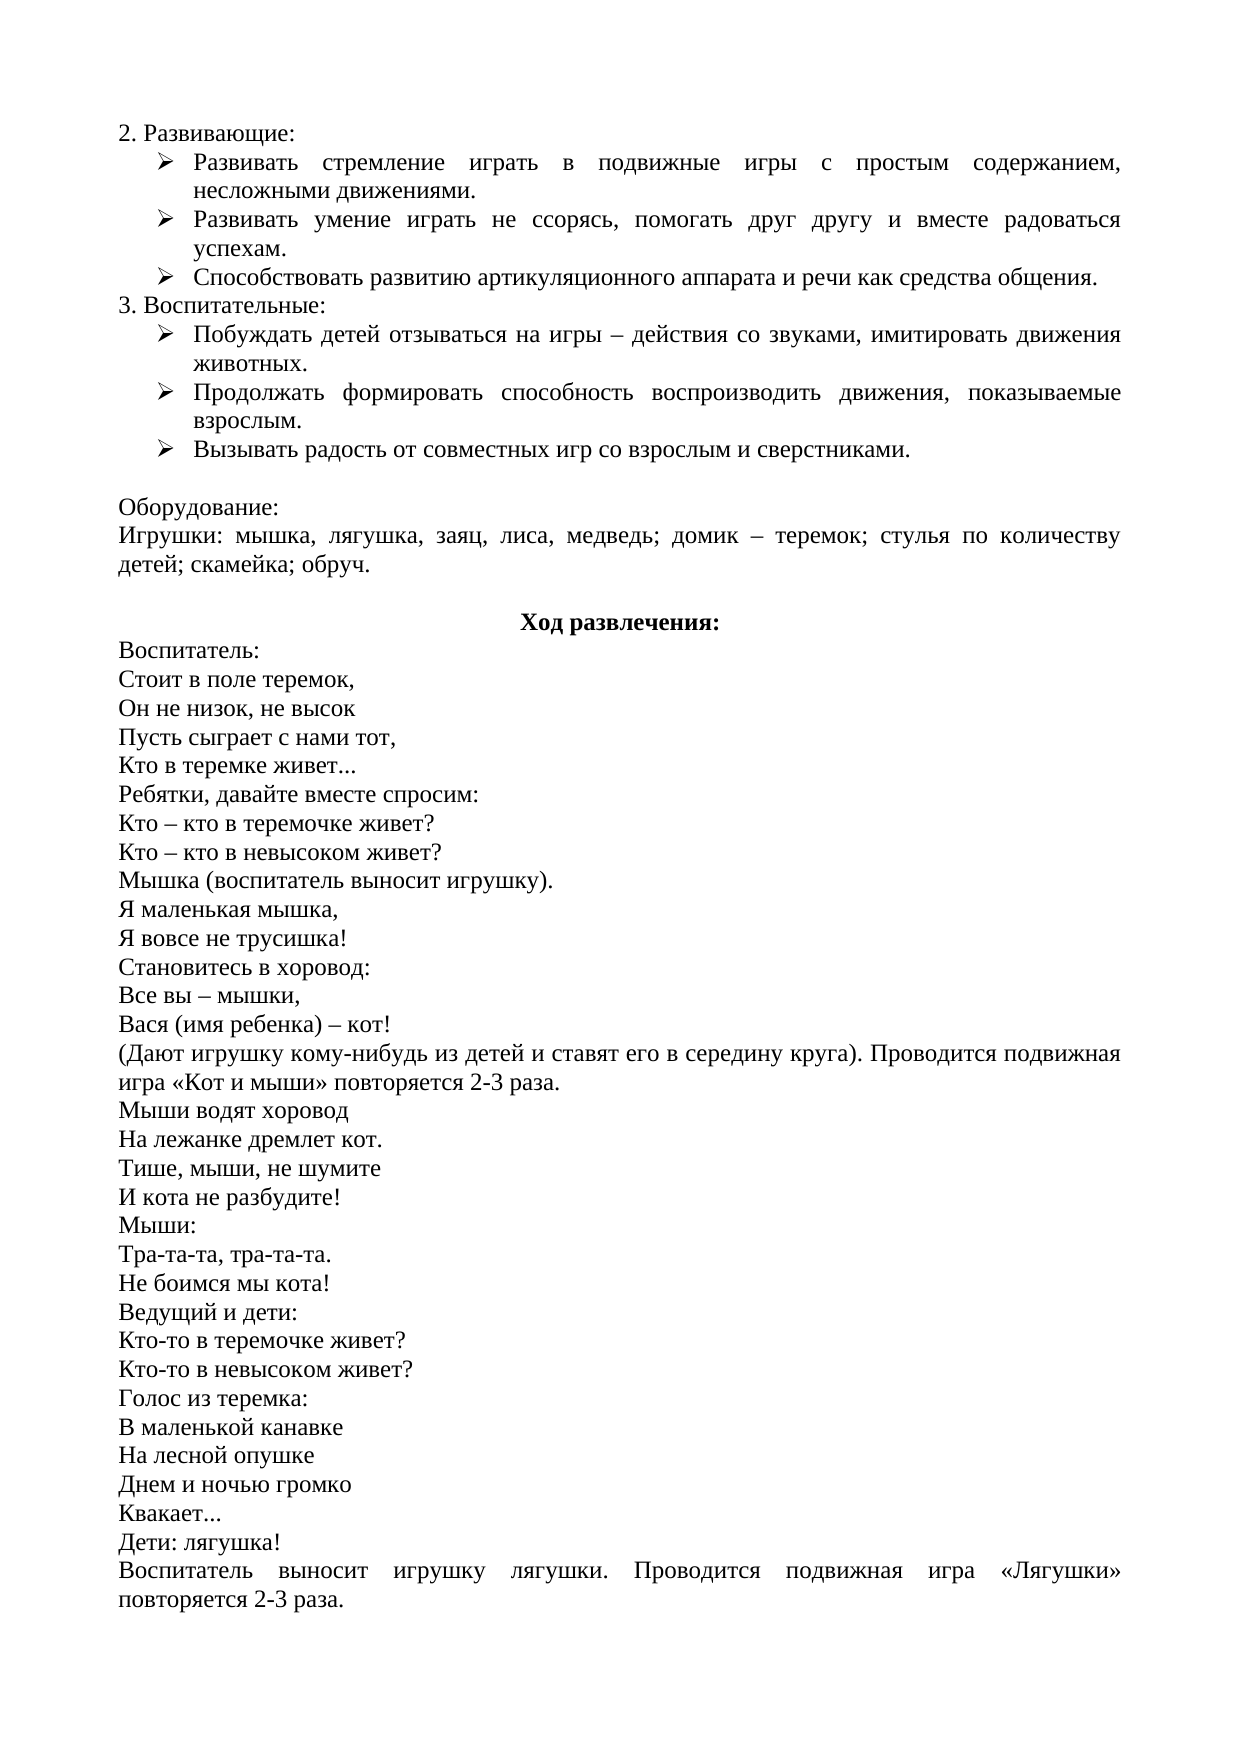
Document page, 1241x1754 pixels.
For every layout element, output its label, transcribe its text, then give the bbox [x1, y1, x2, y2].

text Днем и ночью громко [118, 1469, 1122, 1498]
text Мыши водят хоровод [118, 1096, 1122, 1124]
text Кто-то в невысоком живет? [118, 1354, 1122, 1383]
text Кто-то в теремочке живет? [118, 1326, 1122, 1354]
list Вызывать радость от совместных игр со взрослым и сверстниками. [156, 434, 1122, 463]
text Пусть сыграет с нами тот, [118, 722, 1122, 751]
text Вася (имя ребенка) – кот! [118, 1009, 1122, 1038]
text На лежанке дремлет кот. [118, 1124, 1122, 1153]
text Голос из теремка: [118, 1383, 1122, 1412]
text Квакает... [118, 1498, 1122, 1527]
text Я маленькая мышка, [118, 894, 1122, 923]
text Кто – кто в невысоком живет? [118, 837, 1122, 866]
text Тра-та-та, тра-та-та. [118, 1239, 1122, 1268]
text Воспитатель выносит игрушку лягушки. Проводится подвижная игра «Лягушки» повторяется 2-3 раза. [118, 1556, 1122, 1613]
text (Дают игрушку кому-нибудь из детей и ставят его в середину круга). Проводится подвижная игра «Кот и мыши» повторяется 2-3 раза. [118, 1038, 1122, 1096]
text Стоит в поле теремок, [118, 664, 1122, 693]
text Кто в теремке живет... [118, 751, 1122, 779]
text Ребятки, давайте вместе спросим: [118, 779, 1122, 808]
text Кто – кто в теремочке живет? [118, 808, 1122, 837]
text Ведущий и дети: [118, 1297, 1122, 1326]
text Не боимся мы кота! [118, 1268, 1122, 1297]
text Воспитатель: [118, 636, 1122, 664]
text Дети: лягушка! [118, 1527, 1122, 1556]
list Продолжать формировать способность воспроизводить движения, показываемые взрослым. [156, 377, 1122, 434]
list Способствовать развитию артикуляционного аппарата и речи как средства общения. [156, 262, 1122, 291]
text Мышка (воспитатель выносит игрушку). [118, 866, 1122, 894]
text Мыши: [118, 1211, 1122, 1239]
text На лесной опушке [118, 1441, 1122, 1469]
text Оборудование: [118, 492, 1122, 521]
list Побуждать детей отзываться на игры – действия со звуками, имитировать движения животных. [156, 319, 1122, 377]
text 3. Воспитательные: [118, 291, 1122, 319]
text Все вы – мышки, [118, 981, 1122, 1009]
text И кота не разбудите! [118, 1182, 1122, 1211]
text 2. Развивающие: [118, 118, 1122, 147]
text Я вовсе не трусишка! [118, 923, 1122, 952]
text Становитесь в хоровод: [118, 952, 1122, 981]
text Ход развлечения: [118, 607, 1122, 636]
text Игрушки: мышка, лягушка, заяц, лиса, медведь; домик – теремок; стулья по количеству детей; скамейка; обруч. [118, 521, 1122, 578]
text Он не низок, не высок [118, 693, 1122, 722]
text Тише, мыши, не шумите [118, 1153, 1122, 1182]
list Развивать умение играть не ссорясь, помогать друг другу и вместе радоваться успехам. [156, 204, 1122, 262]
text В маленькой канавке [118, 1412, 1122, 1441]
list Развивать стремление играть в подвижные игры с простым содержанием, несложными движениями. [156, 147, 1122, 204]
